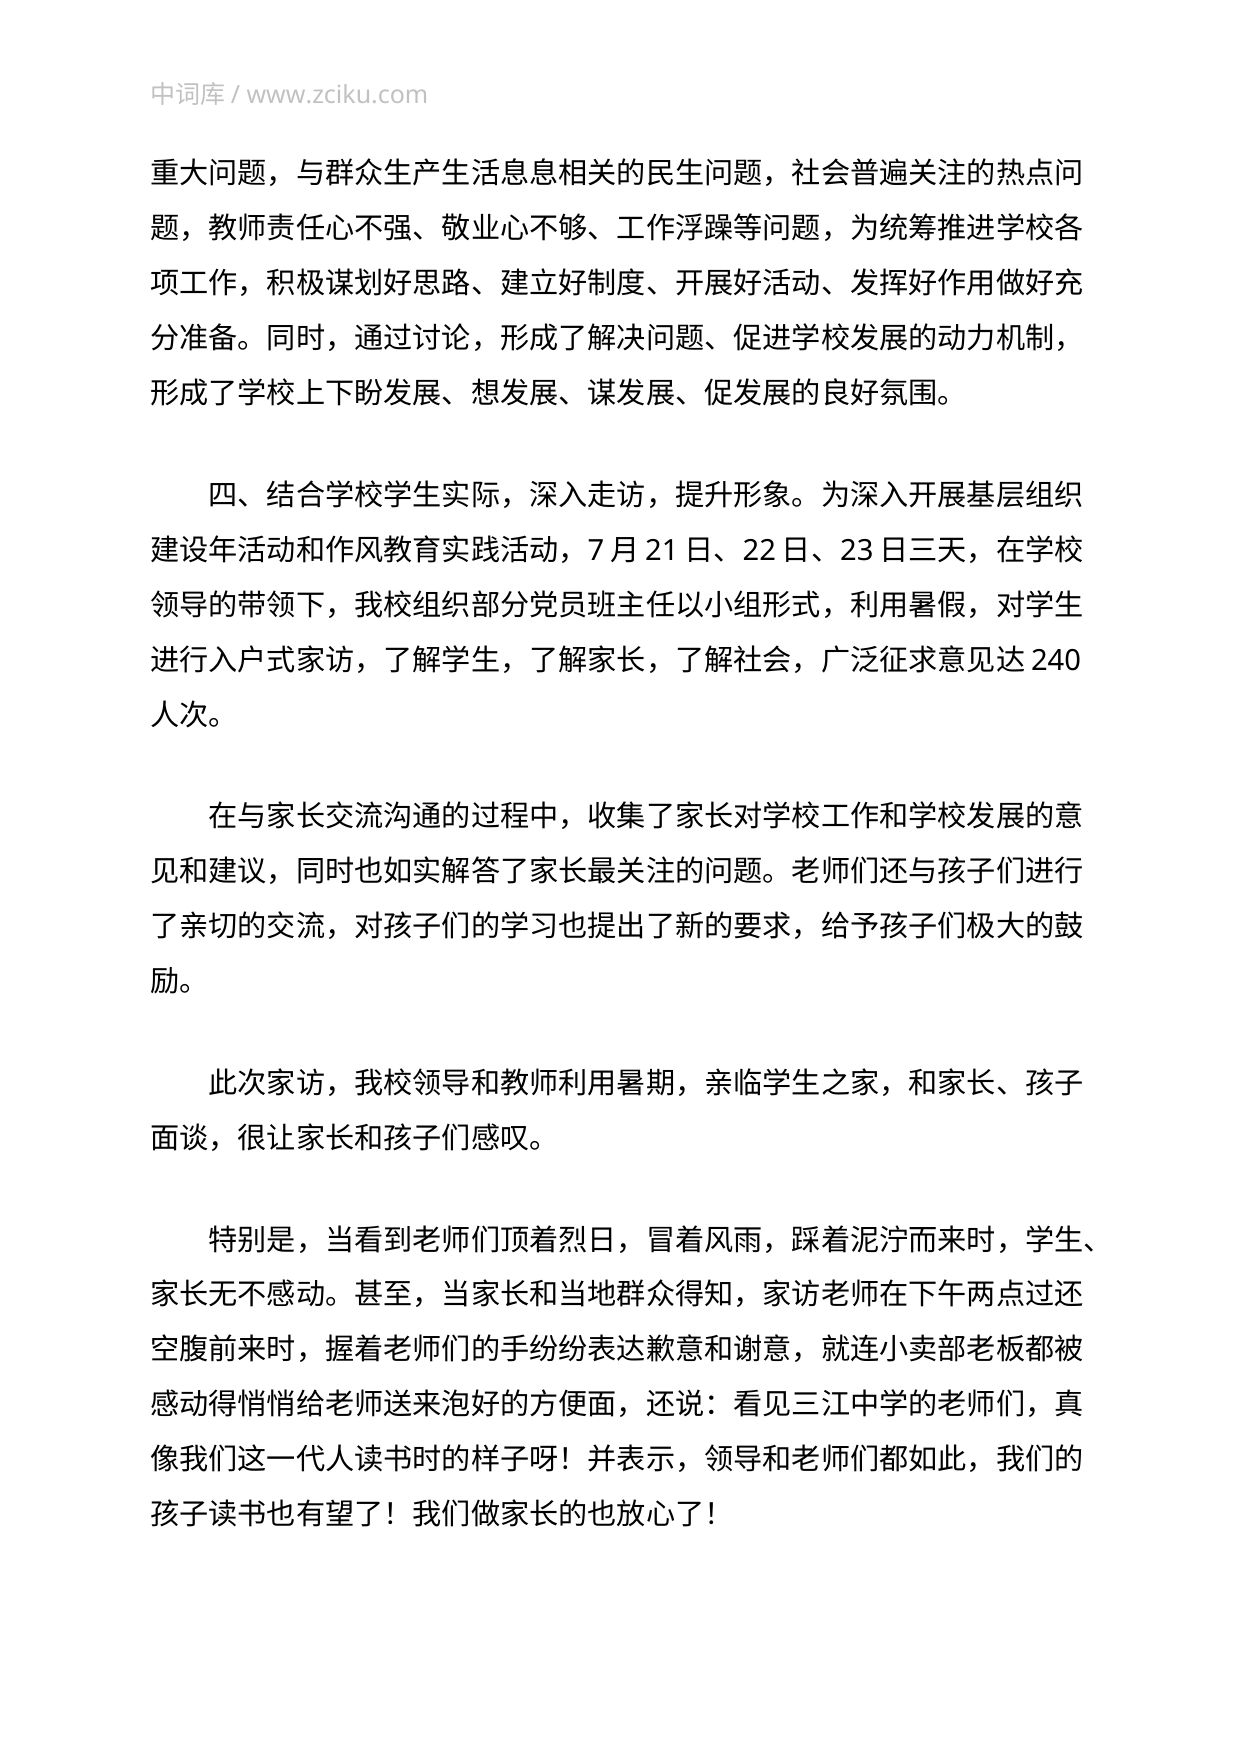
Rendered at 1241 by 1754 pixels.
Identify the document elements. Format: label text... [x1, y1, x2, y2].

text 在与家长交流沟通的过程中，收集了家长对学校工作和学校发展的意见和建议，同时也如实解答了家长最关注的问题。老师们还与孩子们进行了亲切的交流，对孩子们的学习也提出了新的要求，给予孩子们极大的鼓励。 [150, 793, 1090, 1000]
text 特别是，当看到老师们顶着烈日，冒着风雨，踩着泥泞而来时，学生、家长无不感动。甚至，当家长和当地群众得知，家访老师在下午两点过还空腹前来时，握着老师们的手纷纷表达歉意和谢意，就连小卖部老板都被感动得悄悄给老师送来泡好的方便面，还说：看见三江中学的老师们，真像我们这一代人读书时的样子呀！并表示，领导和老师们都如此，我们的孩子读书也有望了！我们做家长的也放心了！ [150, 1216, 1090, 1533]
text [150, 150, 1090, 412]
text 四、结合学校学生实际，深入走访，提升形象。为深入开展基层组织建设年活动和作风教育实践活动，7月21日、22日、23日三天，在学校领导的带领下，我校组织部分党员班主任以小组形式，利用暑假，对学生进行入户式家访，了解学生，了解家长，了解社会，广泛征求意见达240人次。 [150, 471, 1090, 733]
text 此次家访，我校领导和教师利用暑期，亲临学生之家，和家长、孩子面谈，很让家长和孩子们感叹。 [150, 1059, 1090, 1157]
